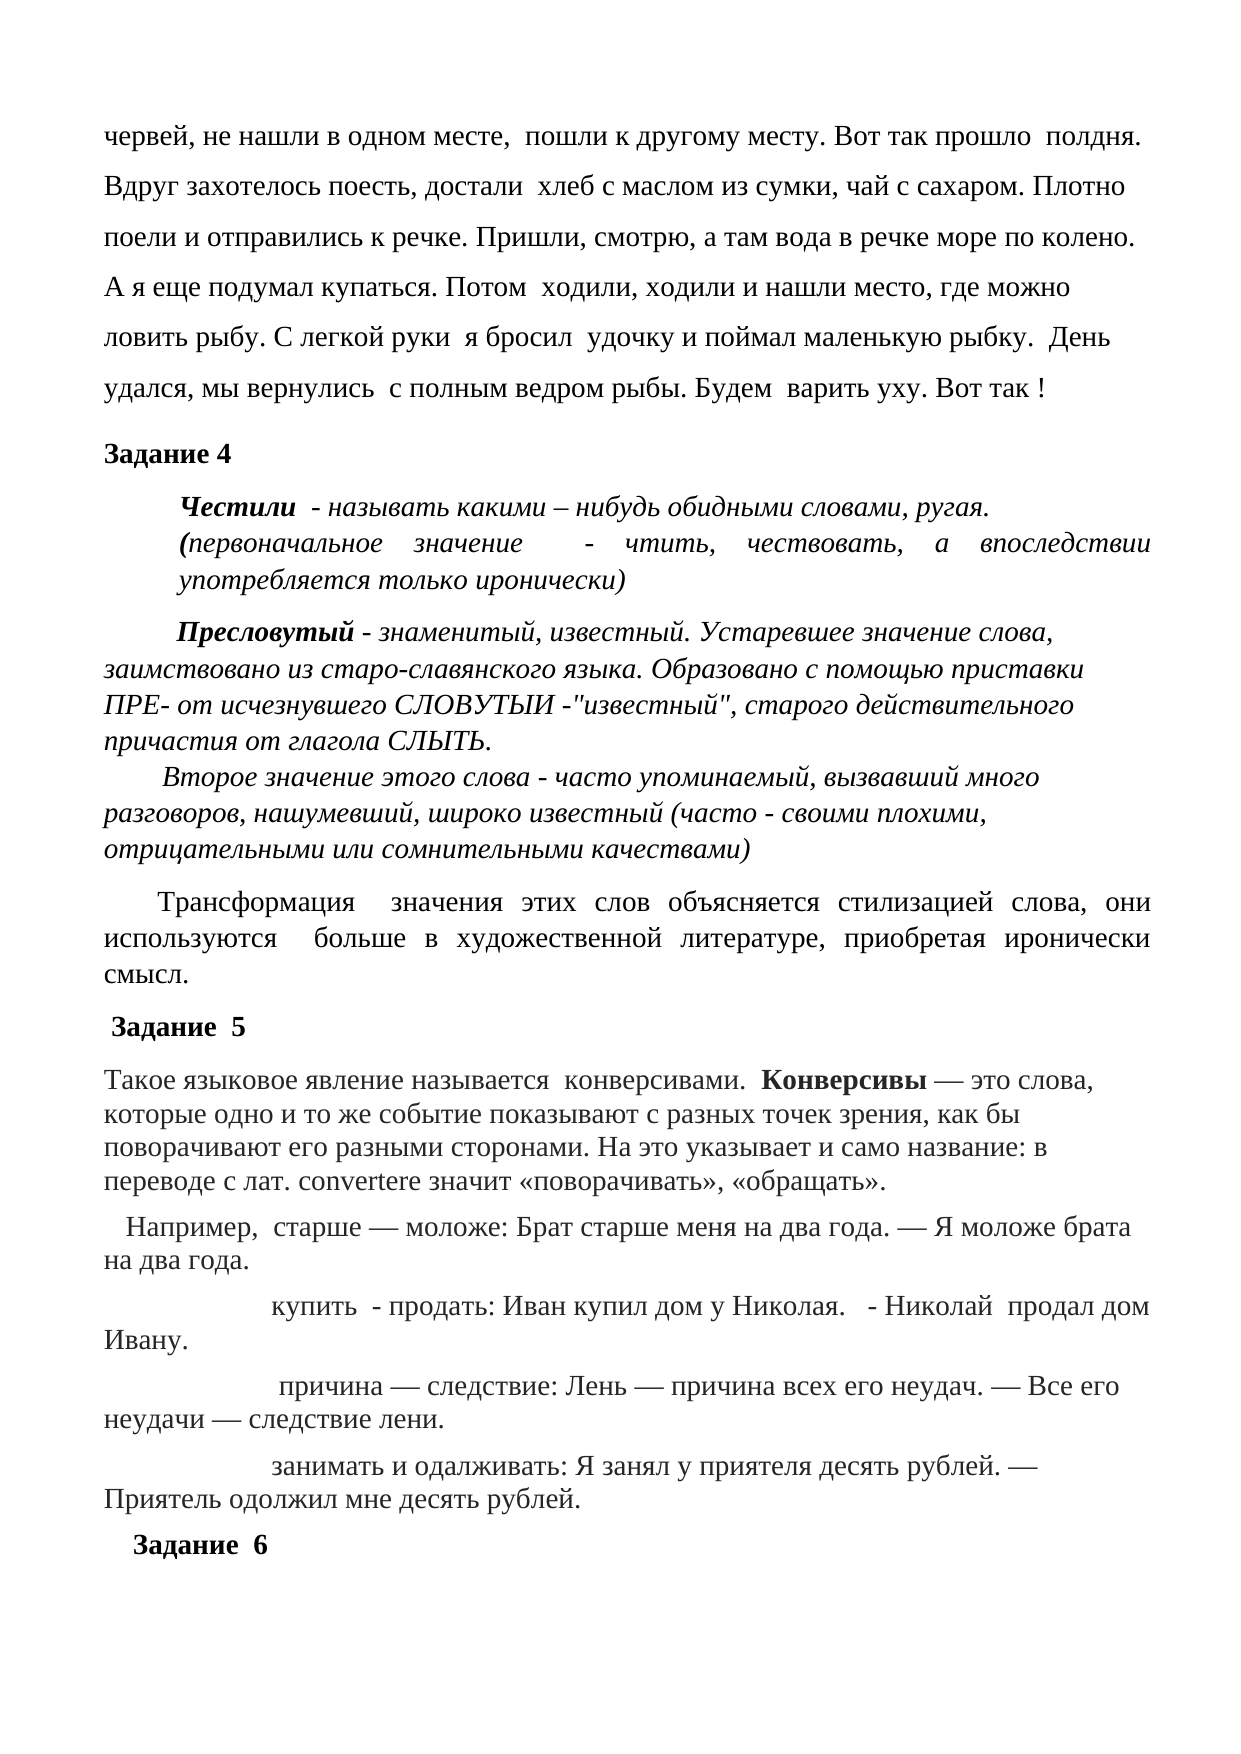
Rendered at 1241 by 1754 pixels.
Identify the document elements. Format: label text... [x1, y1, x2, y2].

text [103, 118, 1152, 403]
text Трансформация значения этих слов объясняется стилизацией слова, они используются больше в художественной литературе, приобретая иронически смысл. [103, 884, 1152, 990]
list (первоначальное значение - чтить, чествовать, а впоследствии употребляется только иронически) [178, 526, 1152, 595]
text Например, старше — моложе: Брат старше меня на два года. — Я моложе брата на два года. [103, 1209, 1152, 1276]
list Честили - называть какими – нибудь обидными словами, ругая. [178, 489, 1152, 523]
text Такое языковое явление называется конверсивами. Конверсивы — это слова, которые одно и то же событие показывают с разных точек зрения, как бы поворачивают его разными сторонами. На это указывает и само название: в переводе с лат. convertere значит «поворачивать», «обращать». [103, 1062, 1152, 1196]
text Задание 4 [103, 437, 1152, 470]
text Пресловутый - знаменитый, известный. Устаревшее значение слова, заимствовано из старо-славянского языка. Образовано с помощью приставки ПРЕ- от исчезнувшего СЛОВУТЫИ -"известный", старого действительного причастия от глагола СЛЫТЬ. Второе значение этого слова - часто упоминаемый, вызвавший много разговоров, нашумевший, широко известный (часто - своими плохими, отрицательными или сомнительными качествами) [103, 614, 1152, 865]
text Задание 5 [103, 1009, 1152, 1043]
text причина — следствие: Лень — причина всех его неудач. — Все его неудачи — следствие лени. [103, 1368, 1152, 1435]
text Задание 6 [103, 1527, 1152, 1561]
text занимать и одалживать: Я занял у приятеля десять рублей. — Приятель одолжил мне десять рублей. [103, 1448, 1152, 1515]
text купить - продать: Иван купил дом у Николая. - Николай продал дом Ивану. [103, 1288, 1152, 1356]
